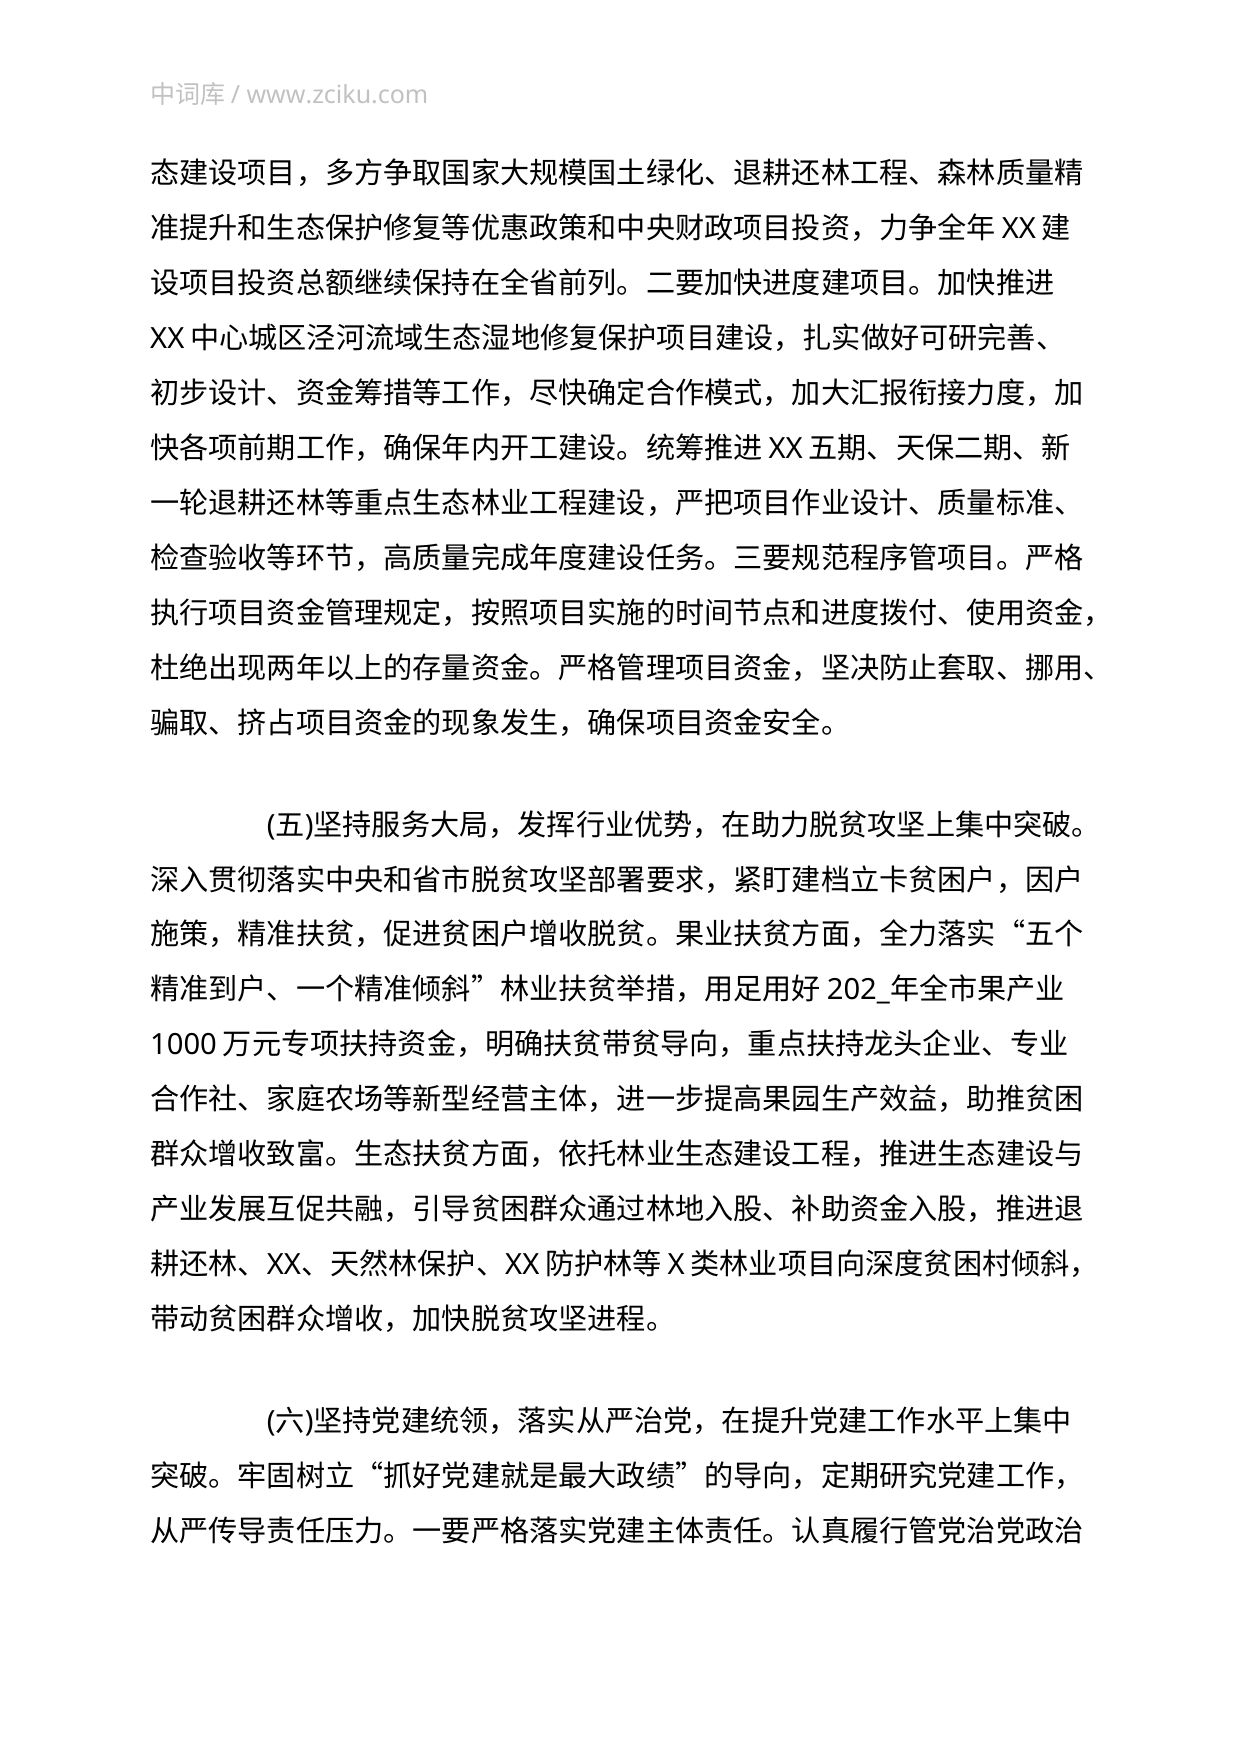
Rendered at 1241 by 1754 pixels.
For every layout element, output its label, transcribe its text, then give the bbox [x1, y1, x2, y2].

text (五)坚持服务大局，发挥行业优势，在助力脱贫攻坚上集中突破。深入贯彻落实中央和省市脱贫攻坚部署要求，紧盯建档立卡贫困户，因户施策，精准扶贫，促进贫困户增收脱贫。果业扶贫方面，全力落实“五个精准到户、一个精准倾斜”林业扶贫举措，用足用好202_年全市果产业1000万元专项扶持资金，明确扶贫带贫导向，重点扶持龙头企业、专业合作社、家庭农场等新型经营主体，进一步提高果园生产效益，助推贫困群众增收致富。生态扶贫方面，依托林业生态建设工程，推进生态建设与产业发展互促共融，引导贫困群众通过林地入股、补助资金入股，推进退耕还林、XX、天然林保护、XX防护林等X类林业项目向深度贫困村倾斜，带动贫困群众增收，加快脱贫攻坚进程。 [150, 801, 1090, 1338]
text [150, 150, 1090, 742]
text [150, 1397, 1090, 1549]
